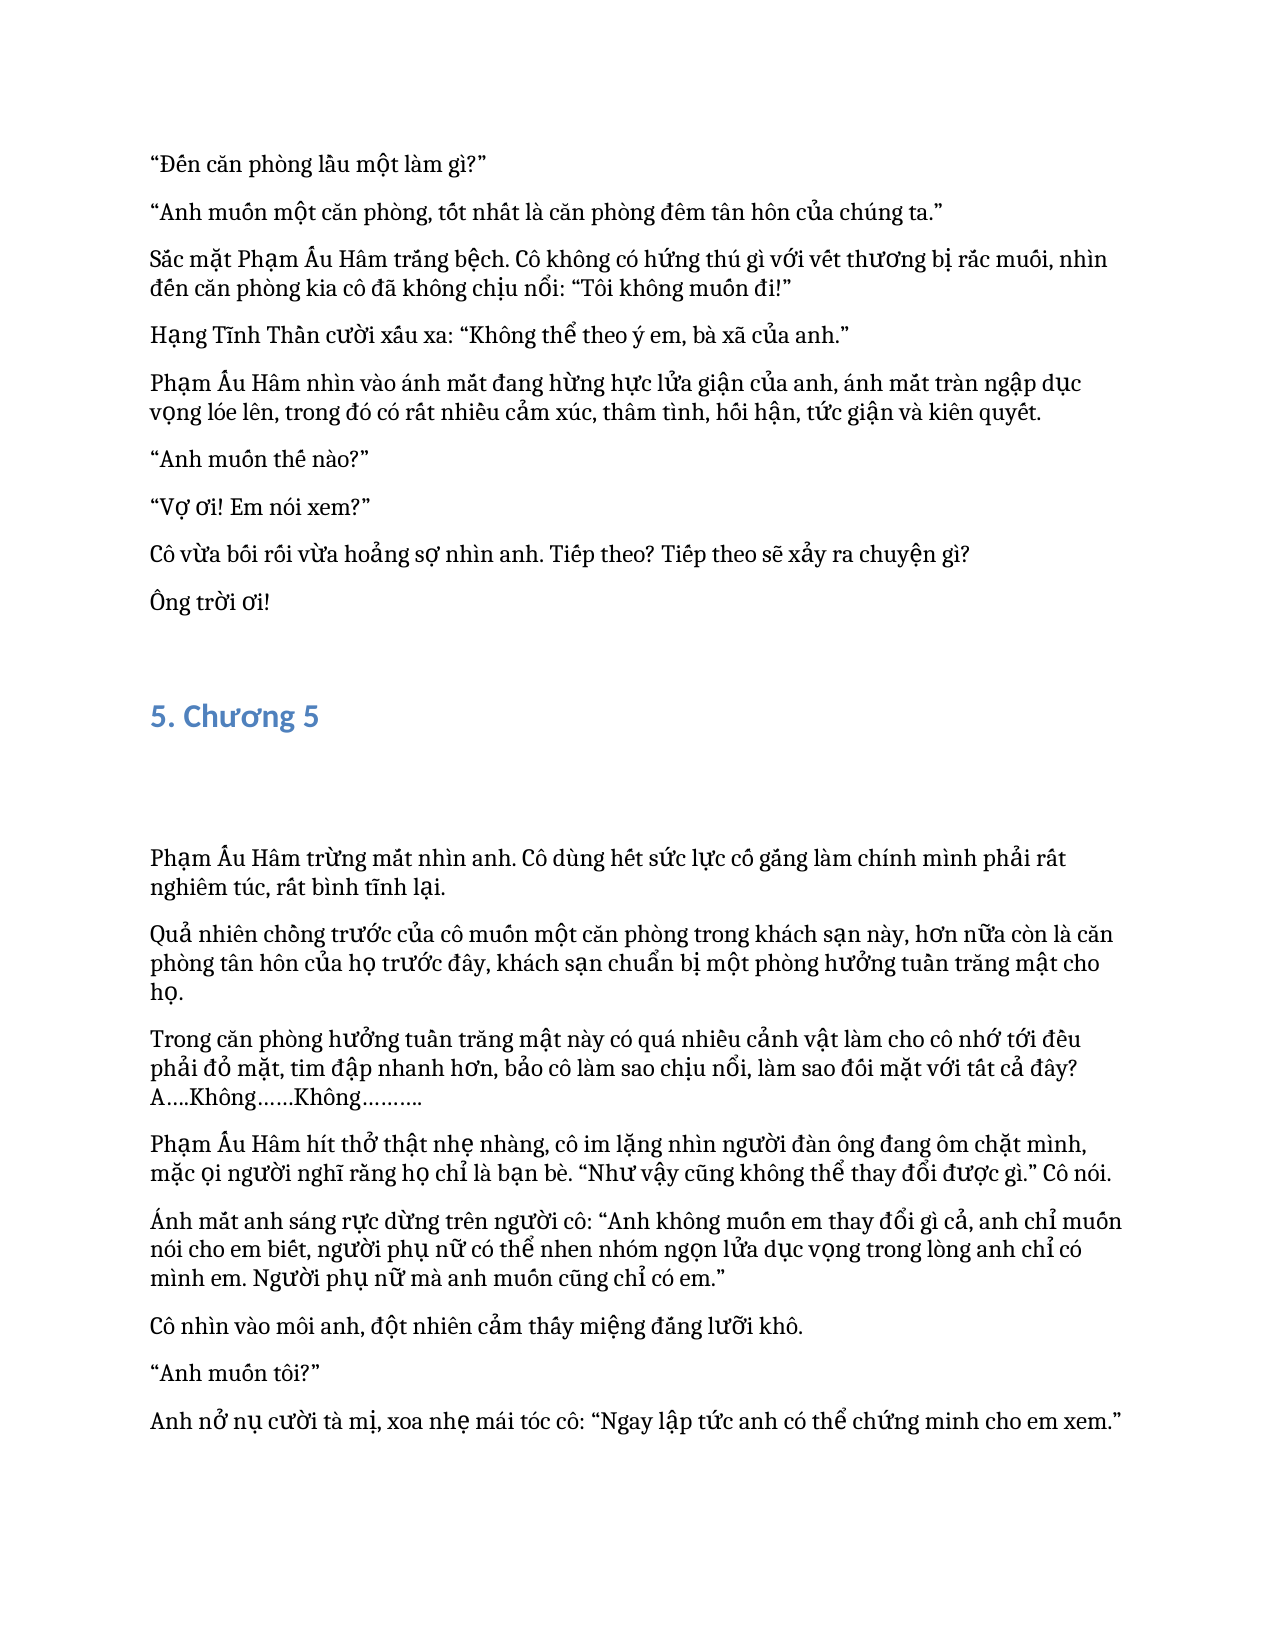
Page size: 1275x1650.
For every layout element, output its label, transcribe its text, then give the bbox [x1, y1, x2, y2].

text Quả nhiên chồng trước của cô muốn một căn phòng trong khách sạn này, hơn nữa còn là căn phòng tân hôn của họ trước đây, khách sạn chuẩn bị một phòng hưởng tuần trăng mật cho họ. [150, 920, 1125, 1007]
text “Đến căn phòng lầu một làm gì?” [150, 150, 1125, 179]
text Anh nở nụ cười tà mị, xoa nhẹ mái tóc cô: “Ngay lập tức anh có thể chứng minh cho em xem.” [150, 1407, 1125, 1435]
text “Anh muốn thế nào?” [150, 445, 1125, 474]
text Cô vừa bối rối vừa hoảng sợ nhìn anh. Tiếp theo? Tiếp theo sẽ xảy ra chuyện gì? [150, 540, 1125, 569]
text Phạm Ấu Hâm trừng mắt nhìn anh. Cô dùng hết sức lực cố gắng làm chính mình phải rất nghiêm túc, rất bình tĩnh lại. [150, 844, 1125, 902]
text “Anh muốn một căn phòng, tốt nhất là căn phòng đêm tân hôn của chúng ta.” [150, 197, 1125, 226]
text Trong căn phòng hưởng tuần trăng mật này có quá nhiều cảnh vật làm cho cô nhớ tới đều phải đỏ mặt, tim đập nhanh hơn, bảo cô làm sao chịu nổi, làm sao đối mặt với tất cả đây? A….Không……Không………. [150, 1025, 1125, 1112]
text Hạng Tĩnh Thần cười xấu xa: “Không thể theo ý em, bà xã của anh.” [150, 321, 1125, 350]
text Phạm Ấu Hâm hít thở thật nhẹ nhàng, cô im lặng nhìn người đàn ông đang ôm chặt mình, mặc ọi người nghĩ rằng họ chỉ là bạn bè. “Như vậy cũng không thể thay đổi được gì.” Cô nói. [150, 1130, 1125, 1188]
text Ánh mắt anh sáng rực dừng trên người cô: “Anh không muốn em thay đổi gì cả, anh chỉ muốn nói cho em biết, người phụ nữ có thể nhen nhóm ngọn lửa dục vọng trong lòng anh chỉ có mình em. Người phụ nữ mà anh muốn cũng chỉ có em.” [150, 1207, 1125, 1293]
text Sắc mặt Phạm Ấu Hâm trắng bệch. Cô không có hứng thú gì với vết thương bị rắc muối, nhìn đến căn phòng kia cô đã không chịu nổi: “Tôi không muốn đi!” [150, 245, 1125, 302]
text “Anh muốn tôi?” [150, 1359, 1125, 1388]
text Cô nhìn vào môi anh, đột nhiên cảm thấy miệng đắng lưỡi khô. [150, 1312, 1125, 1340]
subtitle 5. Chương 5 [150, 694, 1125, 735]
text Phạm Ấu Hâm nhìn vào ánh mắt đang hừng hực lửa giận của anh, ánh mắt tràn ngập dục vọng lóe lên, trong đó có rất nhiều cảm xúc, thâm tình, hối hận, tức giận và kiên quyết. [150, 369, 1125, 426]
text “Vợ ơi! Em nói xem?” [150, 492, 1125, 521]
text Ông trời ơi! [150, 587, 1125, 674]
